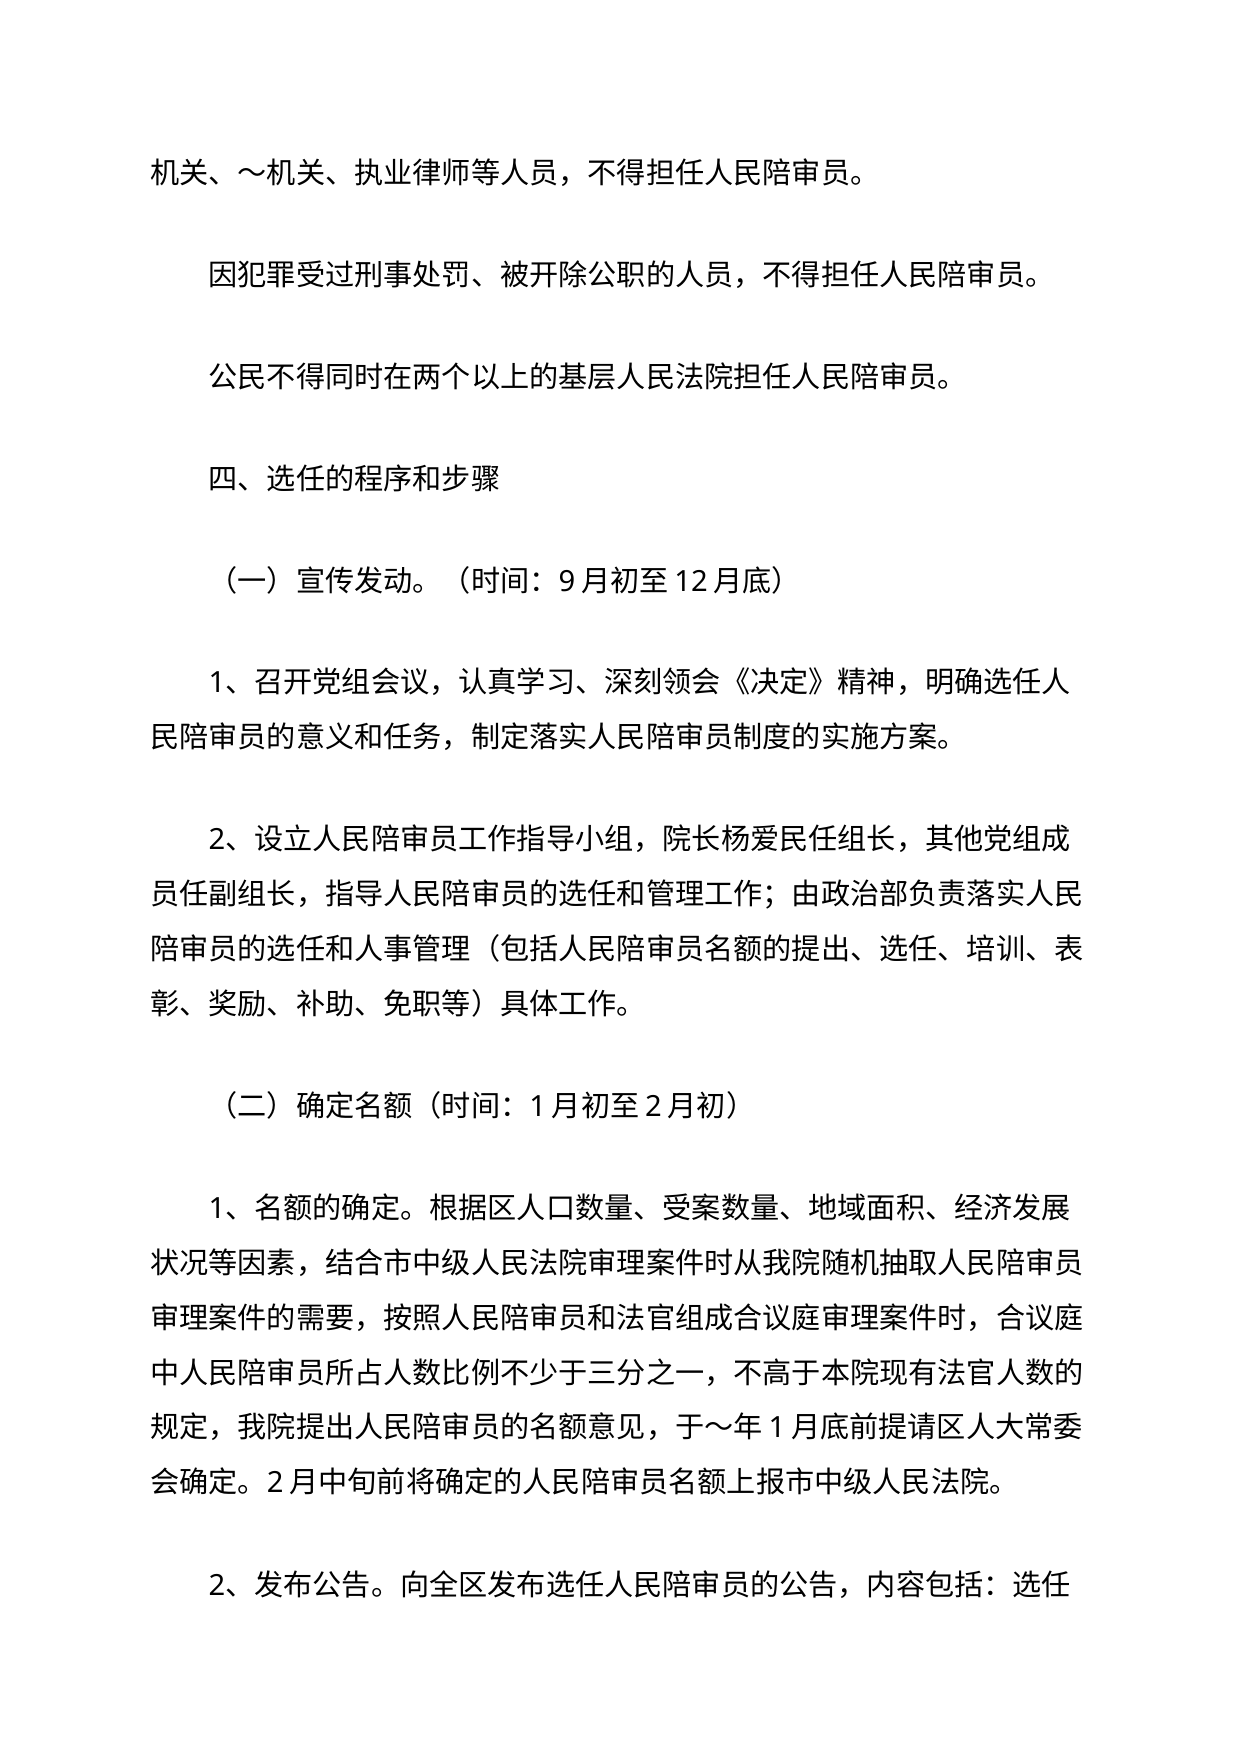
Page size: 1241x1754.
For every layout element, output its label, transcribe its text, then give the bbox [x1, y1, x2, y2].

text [150, 1561, 1090, 1603]
text 1、召开党组会议，认真学习、深刻领会《决定》精神，明确选任人民陪审员的意义和任务，制定落实人民陪审员制度的实施方案。 [150, 659, 1090, 756]
text 公民不得同时在两个以上的基层人民法院担任人民陪审员。 [150, 353, 1090, 396]
text 1、名额的确定。根据区人口数量、受案数量、地域面积、经济发展状况等因素，结合市中级人民法院审理案件时从我院随机抽取人民陪审员审理案件的需要，按照人民陪审员和法官组成合议庭审理案件时，合议庭中人民陪审员所占人数比例不少于三分之一，不高于本院现有法官人数的规定，我院提出人民陪审员的名额意见，于～年1月底前提请区人大常委会确定。2月中旬前将确定的人民陪审员名额上报市中级人民法院。 [150, 1184, 1090, 1501]
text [150, 150, 1090, 192]
text 四、选任的程序和步骤 [150, 455, 1090, 498]
text 因犯罪受过刑事处罚、被开除公职的人员，不得担任人民陪审员。 [150, 252, 1090, 294]
text 2、设立人民陪审员工作指导小组，院长杨爱民任组长，其他党组成员任副组长，指导人民陪审员的选任和管理工作；由政治部负责落实人民陪审员的选任和人事管理（包括人民陪审员名额的提出、选任、培训、表彰、奖励、补助、免职等）具体工作。 [150, 816, 1090, 1023]
text （一）宣传发动。（时间：9月初至12月底） [150, 557, 1090, 599]
text （二）确定名额（时间：1月初至2月初） [150, 1082, 1090, 1125]
